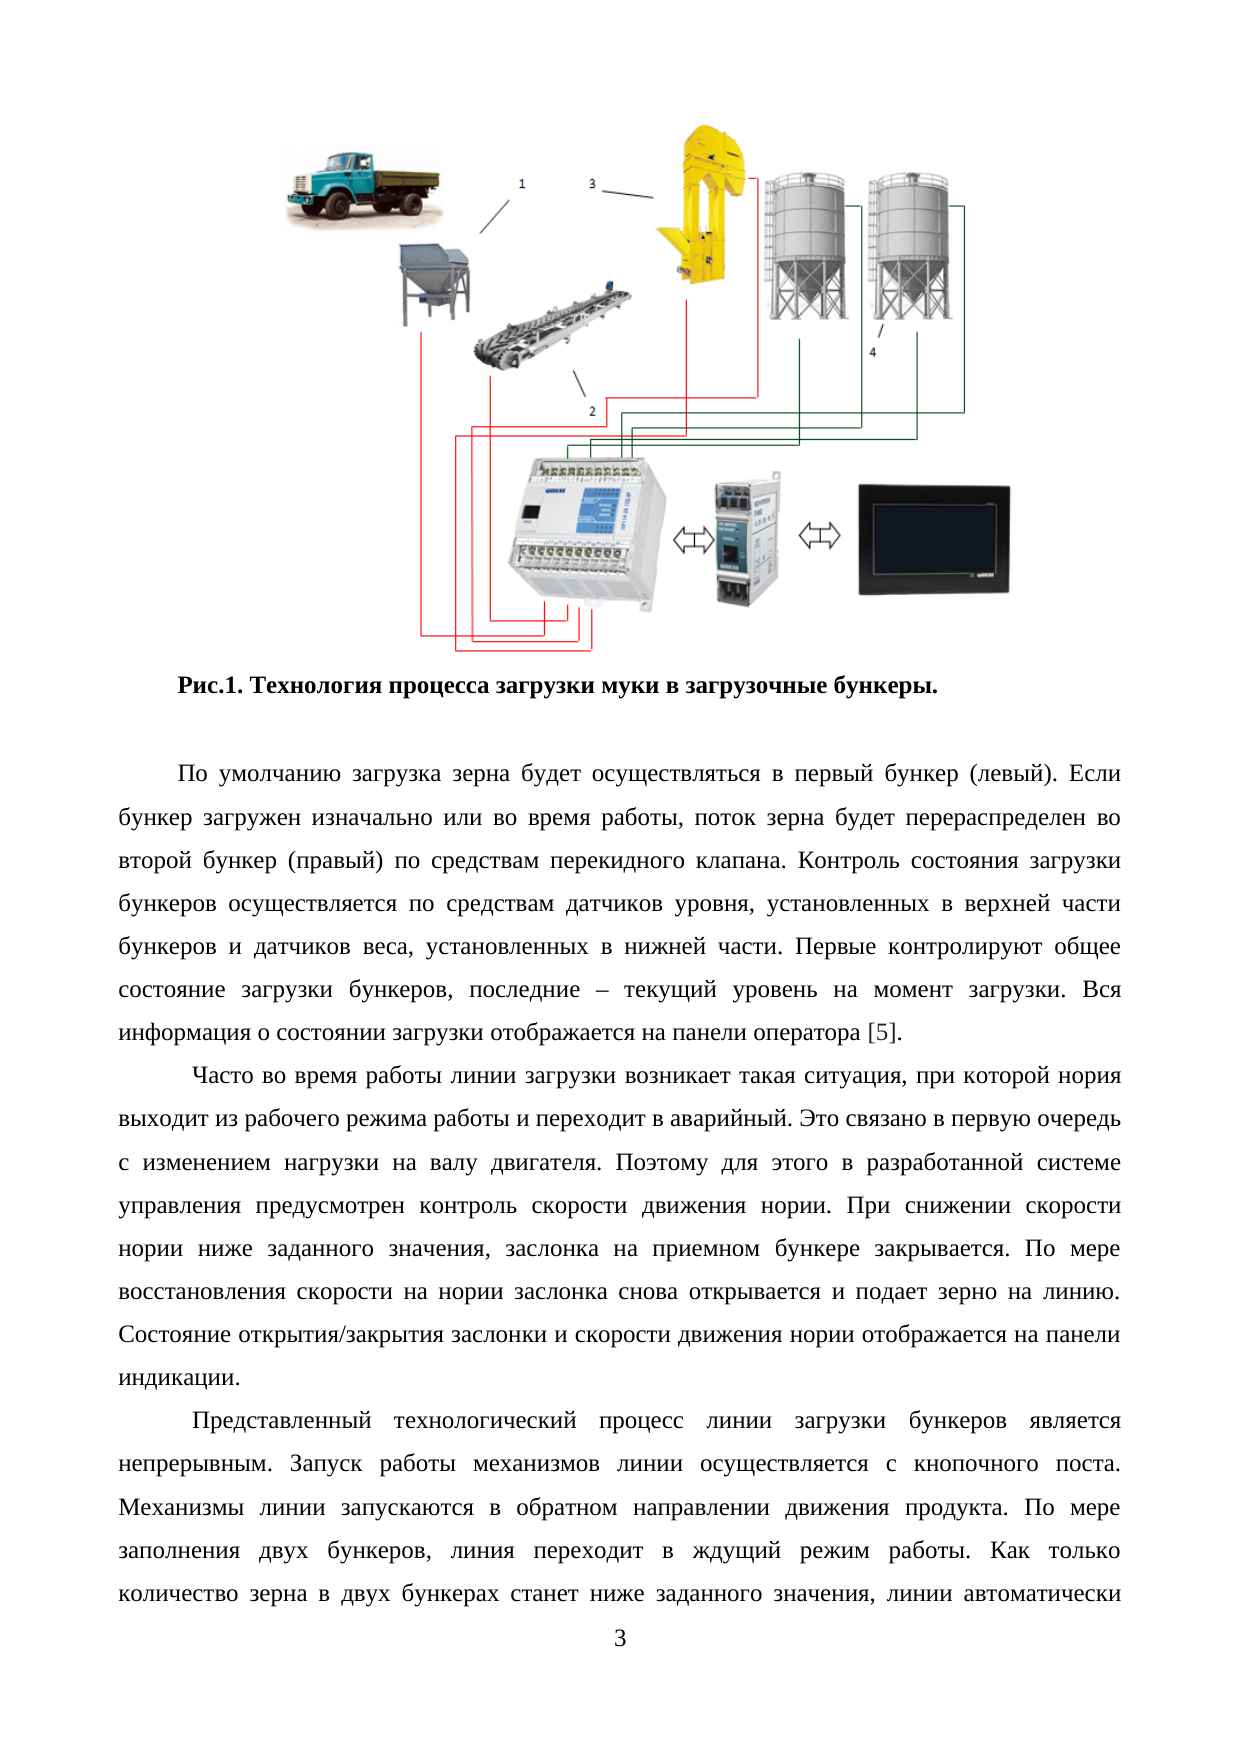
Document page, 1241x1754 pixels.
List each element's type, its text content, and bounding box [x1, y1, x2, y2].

text Рис.1. Технология процесса загрузки муки в загрузочные бункеры. [118, 670, 1122, 699]
picture [283, 118, 1017, 656]
text Часто во время работы линии загрузки возникает такая ситуация, при которой нория выходит из рабочего режима работы и переходит в аварийный. Это связано в первую очередь с изменением нагрузки на валу двигателя. Поэтому для этого в разработанной системе управления предусмотрен контроль скорости движения нории. При снижении скорости нории ниже заданного значения, заслонка на приемном бункере закрывается. По мере восстановления скорости на нории заслонка снова открывается и подает зерно на линию. Состояние открытия/закрытия заслонки и скорости движения нории отображается на панели индикации. [118, 1060, 1122, 1391]
text По умолчанию загрузка зерна будет осуществляться в первый бункер (левый). Если бункер загружен изначально или во время работы, поток зерна будет перераспределен во второй бункер (правый) по средствам перекидного клапана. Контроль состояния загрузки бункеров осуществляется по средствам датчиков уровня, установленных в верхней части бункеров и датчиков веса, установленных в нижней части. Первые контролируют общее состояние загрузки бункеров, последние – текущий уровень на момент загрузки. Вся информация о состоянии загрузки отображается на панели оператора [5]. [118, 758, 1122, 1046]
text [118, 1405, 1122, 1607]
